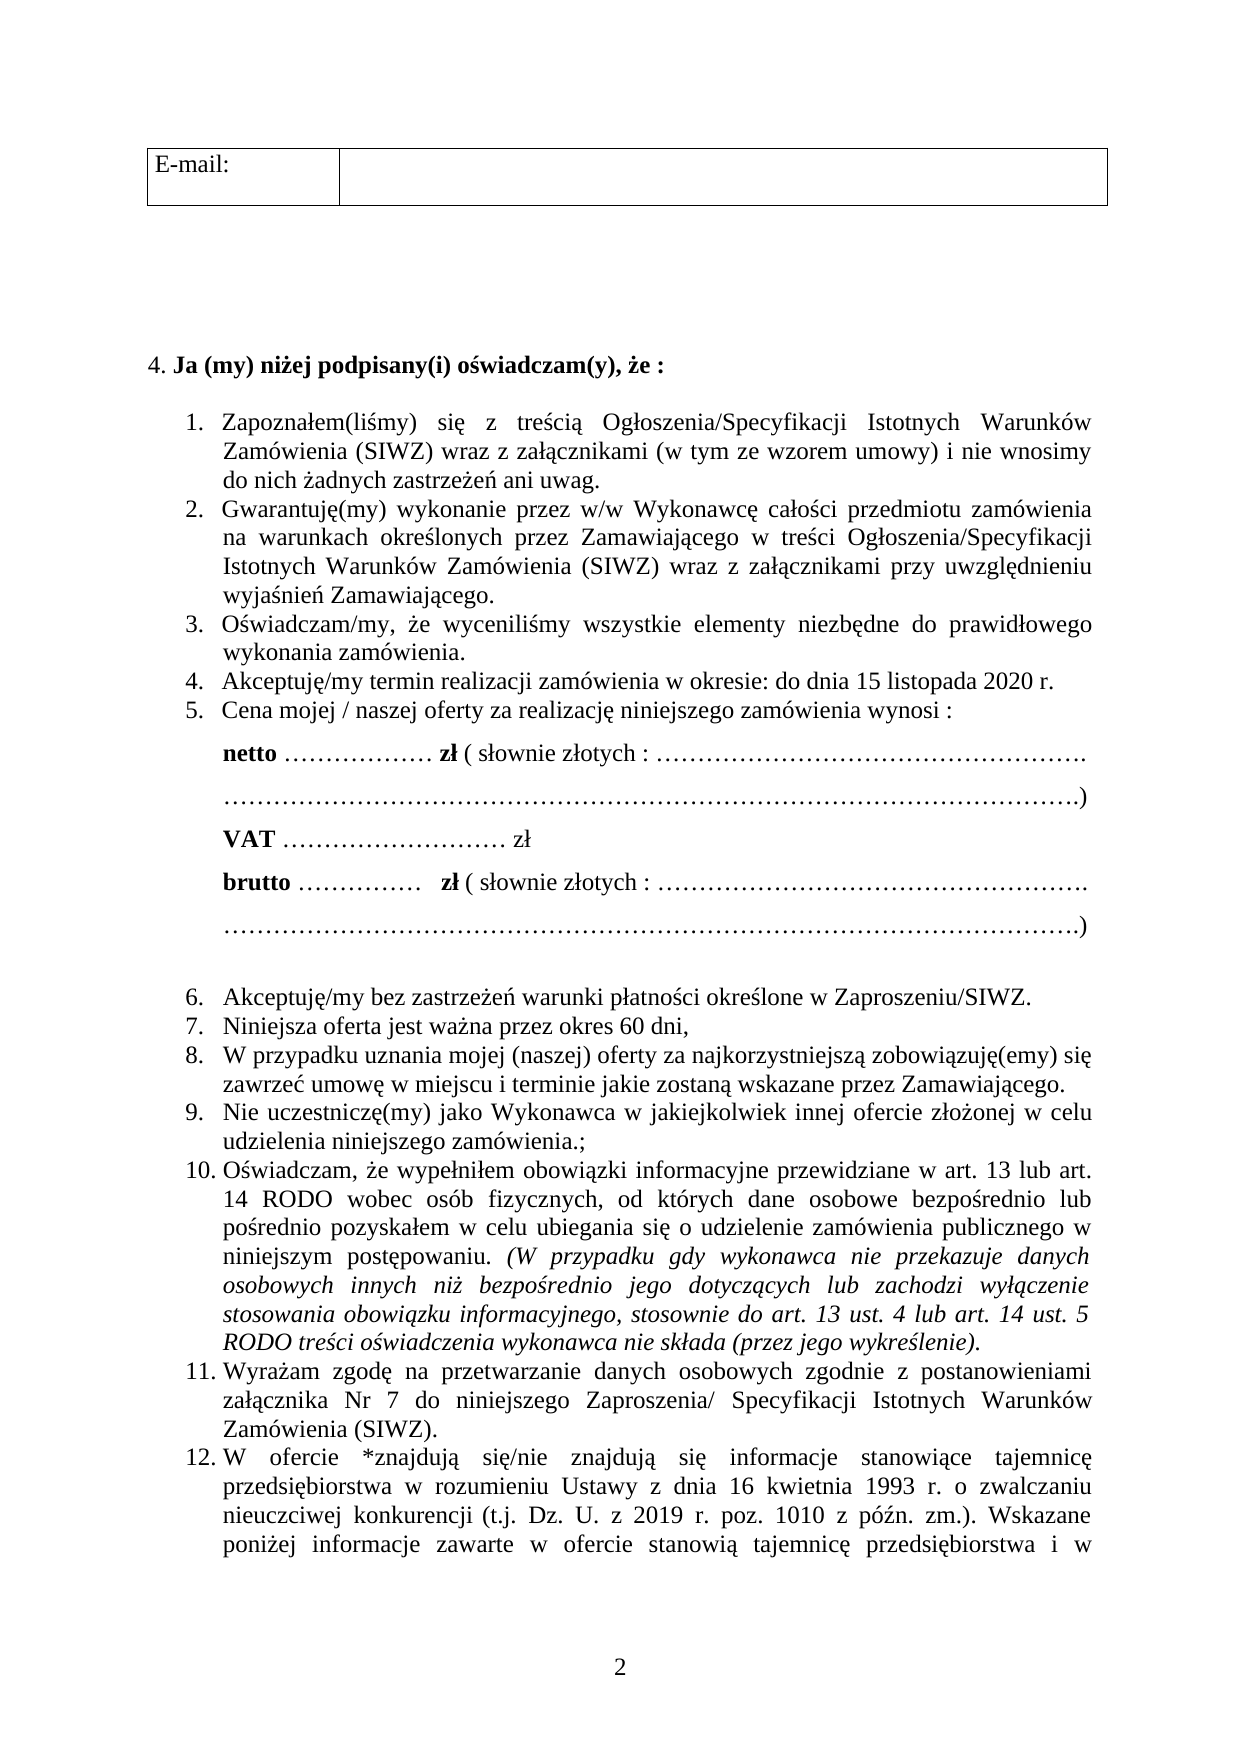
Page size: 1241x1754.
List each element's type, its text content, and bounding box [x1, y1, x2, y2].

list Wyrażam zgodę na przetwarzanie danych osobowych zgodnie z postanowieniami załącznika Nr 7 do niniejszego Zaproszenia/ Specyfikacji Istotnych Warunków Zamówienia (SIWZ). [185, 1356, 1093, 1442]
table_cell E-mail: [148, 149, 339, 205]
list Nie uczestniczę(my) jako Wykonawca w jakiejkolwiek innej ofercie złożonej w celu udzielenia niniejszego zamówienia.; [185, 1097, 1093, 1155]
table_cell [340, 149, 1107, 205]
list brutto …………… zł ( słownie złotych : ……………………………………………. [223, 867, 1093, 896]
list Niniejsza oferta jest ważna przez okres 60 dni, [185, 1011, 1093, 1040]
list Oświadczam/my, że wyceniliśmy wszystkie elementy niezbędne do prawidłowego wykonania zamówienia. [185, 609, 1093, 666]
list Akceptuję/my bez zastrzeżeń warunki płatności określone w Zaproszeniu/SIWZ. [185, 982, 1093, 1011]
text 4. Ja (my) niżej podpisany(i) oświadczam(y), że : [148, 350, 1093, 379]
list Cena mojej / naszej oferty za realizację niniejszego zamówienia wynosi : [185, 695, 1093, 724]
list Gwarantuję(my) wykonanie przez w/w Wykonawcę całości przedmiotu zamówienia na warunkach określonych przez Zamawiającego w treści Ogłoszenia/Specyfikacji Istotnych Warunków Zamówienia (SIWZ) wraz z załącznikami przy uwzględnieniu wyjaśnień Zamawiającego. [185, 494, 1093, 609]
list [185, 1442, 1093, 1557]
list Akceptuję/my termin realizacji zamówienia w okresie: do dnia 15 listopada 2020 r. [185, 666, 1093, 695]
list ………………………………………………………………………………………….) [223, 911, 1093, 939]
list Zapoznałem(liśmy) się z treścią Ogłoszenia/Specyfikacji Istotnych Warunków Zamówienia (SIWZ) wraz z załącznikami (w tym ze wzorem umowy) i nie wnosimy do nich żadnych zastrzeżeń ani uwag. [185, 407, 1093, 494]
list ………………………………………………………………………………………….) [223, 781, 1093, 810]
list Oświadczam, że wypełniłem obowiązki informacyjne przewidziane w art. 13 lub art. 14 RODO wobec osób fizycznych, od których dane osobowe bezpośrednio lub pośrednio pozyskałem w celu ubiegania się o udzielenie zamówienia publicznego w niniejszym postępowaniu. (W przypadku gdy wykonawca nie przekazuje danych osobowych innych niż bezpośrednio jego dotyczących lub zachodzi wyłączenie stosowania obowiązku informacyjnego, stosownie do art. 13 ust. 4 lub art. 14 ust. 5 RODO treści oświadczenia wykonawca nie składa (przez jego wykreślenie). [185, 1155, 1093, 1356]
list netto ……………… zł ( słownie złotych : ……………………………………………. [223, 738, 1093, 767]
list VAT ……………………… zł [223, 824, 1093, 853]
list W przypadku uznania mojej (naszej) oferty za najkorzystniejszą zobowiązuję(emy) się zawrzeć umowę w miejscu i terminie jakie zostaną wskazane przez Zamawiającego. [185, 1040, 1093, 1097]
